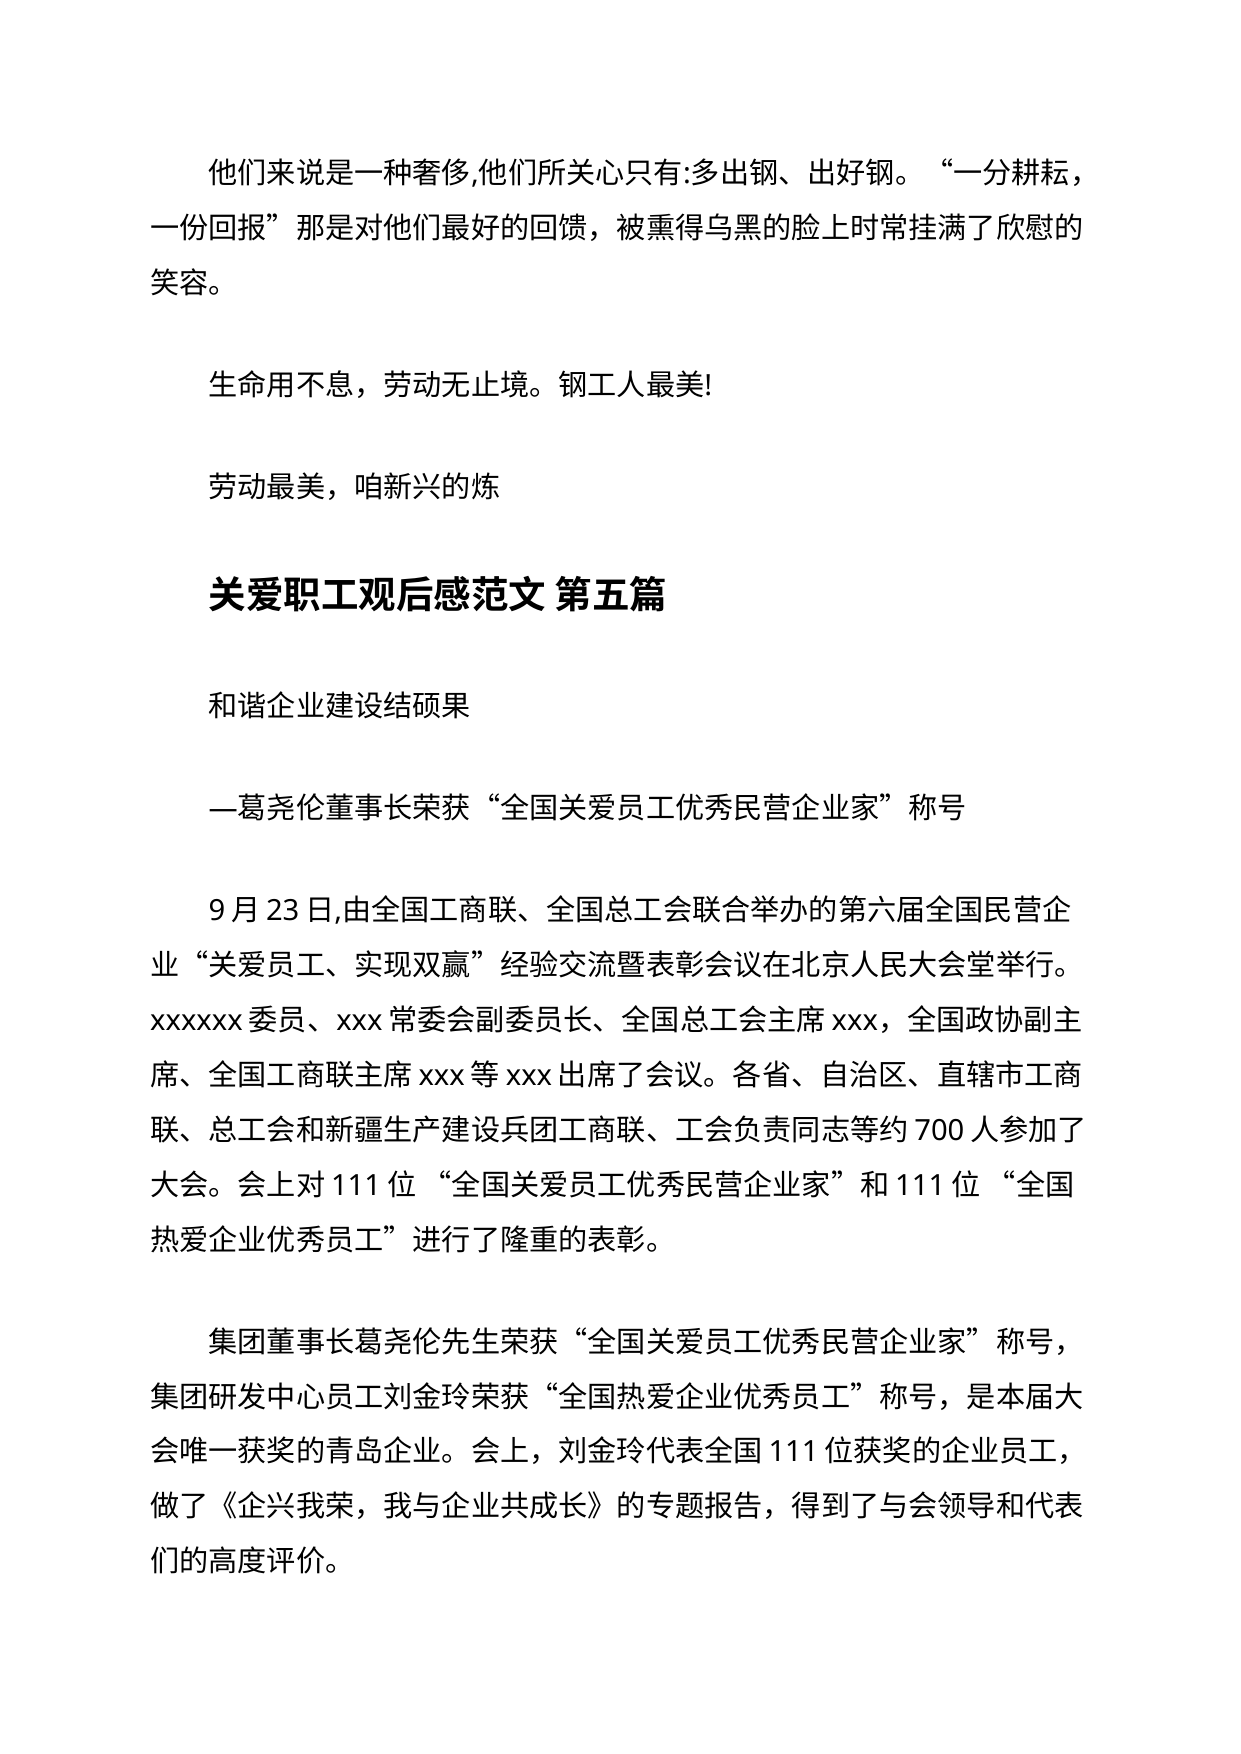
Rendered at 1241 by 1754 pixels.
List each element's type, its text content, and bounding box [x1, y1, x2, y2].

text 关爱职工观后感范文 第五篇 [150, 565, 1090, 620]
text 劳动最美，咱新兴的炼 [150, 464, 1090, 506]
text 9月23日,由全国工商联、全国总工会联合举办的第六届全国民营企业“关爱员工、实现双赢”经验交流暨表彰会议在北京人民大会堂举行。xxxxxx委员、xxx常委会副委员长、全国总工会主席xxx，全国政协副主席、全国工商联主席xxx等xxx出席了会议。各省、自治区、直辖市工商联、总工会和新疆生产建设兵团工商联、工会负责同志等约700人参加了大会。会上对111位 “全国关爱员工优秀民营企业家”和111位 “全国热爱企业优秀员工”进行了隆重的表彰。 [150, 887, 1090, 1259]
text 和谐企业建设结硕果 [150, 683, 1090, 725]
text —葛尧伦董事长荣获“全国关爱员工优秀民营企业家”称号 [150, 784, 1090, 827]
text 他们来说是一种奢侈,他们所关心只有:多出钢、出好钢。“一分耕耘，一份回报”那是对他们最好的回馈，被熏得乌黑的脸上时常挂满了欣慰的笑容。 [150, 150, 1090, 302]
text 集团董事长葛尧伦先生荣获“全国关爱员工优秀民营企业家”称号，集团研发中心员工刘金玲荣获“全国热爱企业优秀员工”称号，是本届大会唯一获奖的青岛企业。会上，刘金玲代表全国111位获奖的企业员工，做了《企兴我荣，我与企业共成长》的专题报告，得到了与会领导和代表们的高度评价。 [150, 1318, 1090, 1580]
text 生命用不息，劳动无止境。钢工人最美! [150, 362, 1090, 404]
